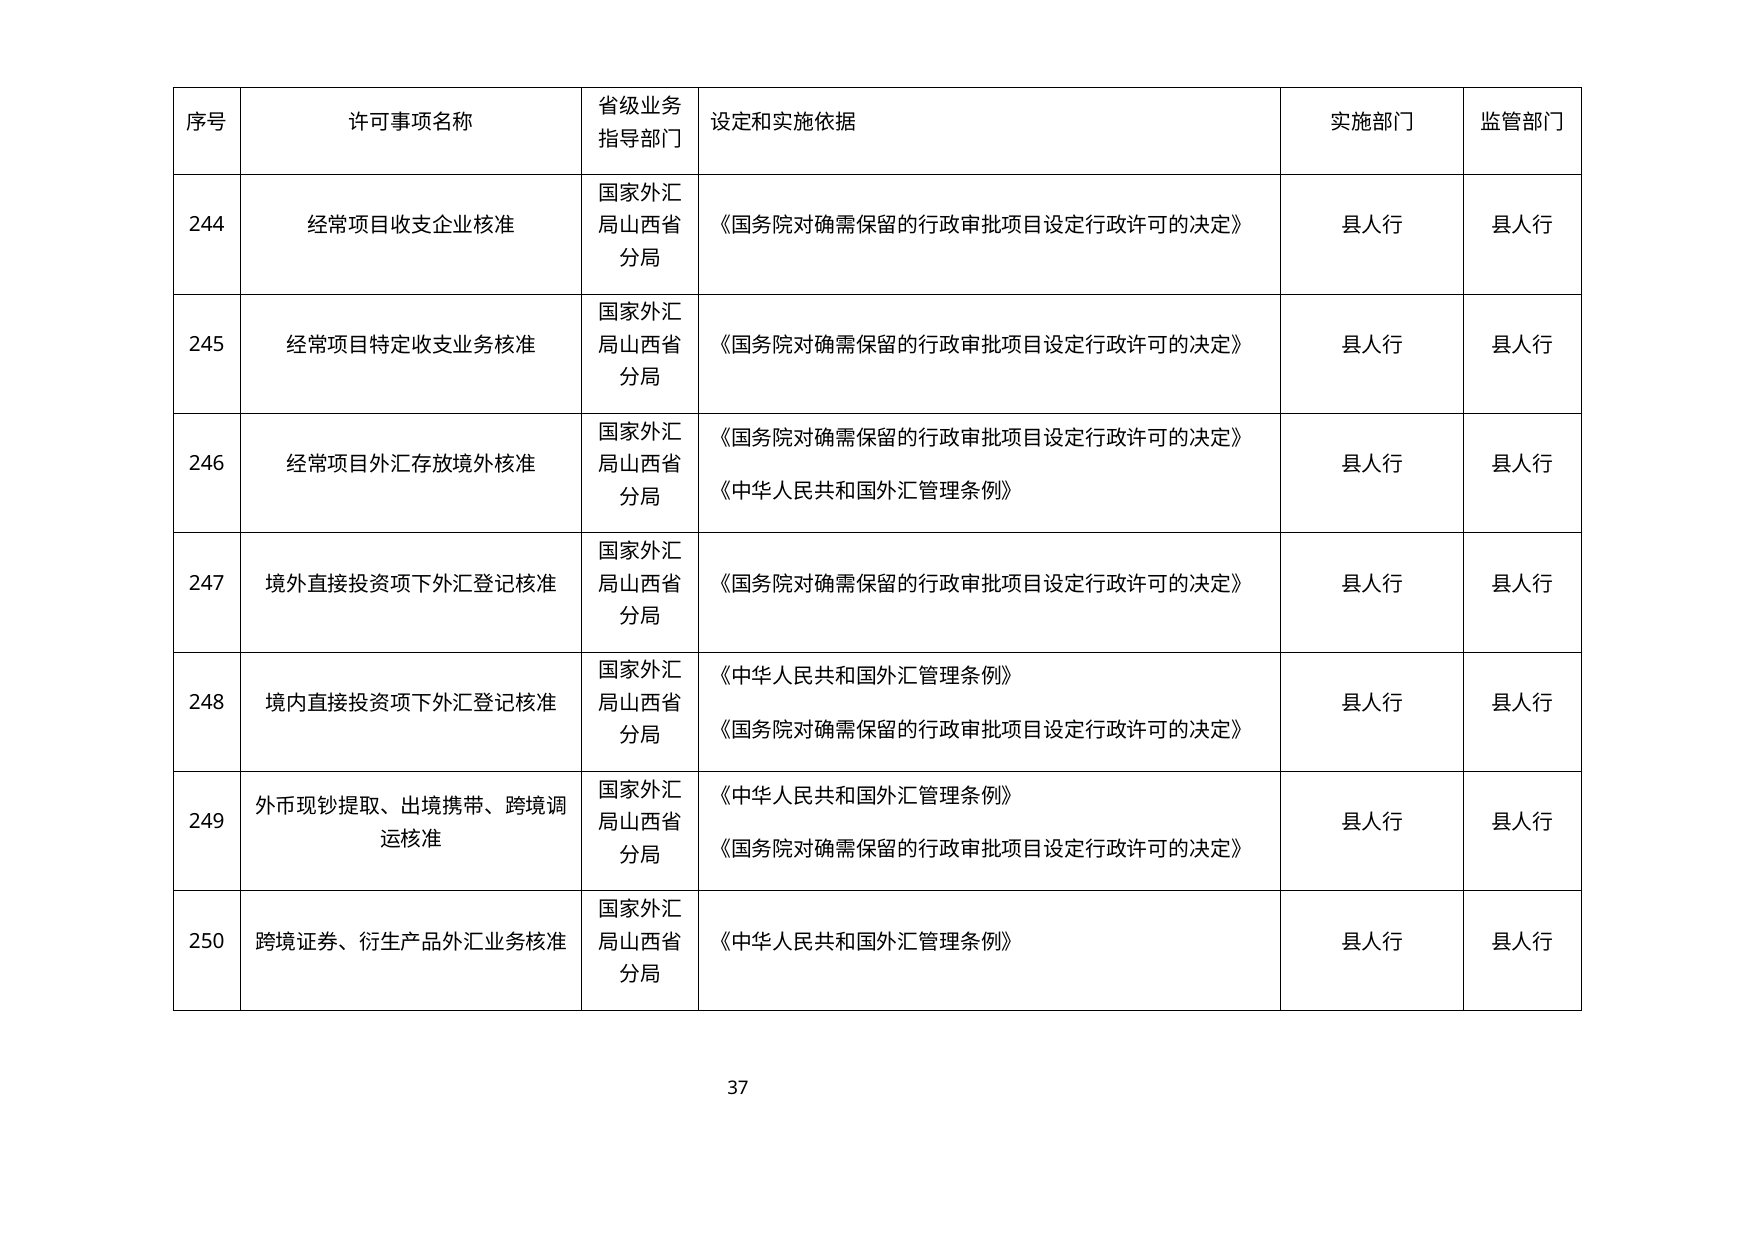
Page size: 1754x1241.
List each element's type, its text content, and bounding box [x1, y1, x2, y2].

table_cell 外币现钞提取、出境携带、跨境调运核准 [241, 772, 581, 890]
table_cell 《国务院对确需保留的行政审批项目设定行政许可的决定》 [699, 175, 1280, 293]
table_cell 国家外汇局山西省分局 [582, 175, 698, 293]
table_cell 248 [174, 653, 240, 771]
table_cell 县人行 [1281, 653, 1463, 771]
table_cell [699, 772, 1280, 890]
table_cell 县人行 [1281, 533, 1463, 652]
table_cell 244 [174, 175, 240, 293]
table_cell 247 [174, 533, 240, 652]
table_cell 县人行 [1464, 891, 1581, 1010]
table_cell 250 [174, 891, 240, 1010]
table_cell 经常项目特定收支业务核准 [241, 295, 581, 413]
table_cell 县人行 [1281, 772, 1463, 890]
table_header 许可事项名称 [241, 88, 581, 174]
table_cell 国家外汇局山西省分局 [582, 533, 698, 652]
table_header 监管部门 [1464, 88, 1581, 174]
table_cell 国家外汇局山西省分局 [582, 295, 698, 413]
table_cell 县人行 [1464, 175, 1581, 293]
table_cell 《国务院对确需保留的行政审批项目设定行政许可的决定》 [699, 295, 1280, 413]
table_header 实施部门 [1281, 88, 1463, 174]
table_cell 《国务院对确需保留的行政审批项目设定行政许可的决定》 《中华人民共和国外汇管理条例》 [699, 414, 1280, 532]
table_cell 县人行 [1281, 891, 1463, 1010]
table_header 序号 [174, 88, 240, 174]
table_cell 县人行 [1464, 772, 1581, 890]
table_cell 县人行 [1281, 175, 1463, 293]
table_cell 境外直接投资项下外汇登记核准 [241, 533, 581, 652]
table_cell 县人行 [1464, 653, 1581, 771]
table_cell 249 [174, 772, 240, 890]
table_cell 经常项目外汇存放境外核准 [241, 414, 581, 532]
table_cell 境内直接投资项下外汇登记核准 [241, 653, 581, 771]
table_cell 国家外汇局山西省分局 [582, 772, 698, 890]
table_cell 245 [174, 295, 240, 413]
table_cell 经常项目收支企业核准 [241, 175, 581, 293]
table_cell 县人行 [1464, 295, 1581, 413]
table_cell 县人行 [1281, 414, 1463, 532]
table_cell 国家外汇局山西省分局 [582, 653, 698, 771]
table_cell 国家外汇局山西省分局 [582, 414, 698, 532]
table_cell 县人行 [1464, 533, 1581, 652]
table_cell 县人行 [1464, 414, 1581, 532]
table_cell 跨境证券、衍生产品外汇业务核准 [241, 891, 581, 1010]
table_cell 国家外汇局山西省分局 [582, 891, 698, 1010]
table_header 省级业务指导部门 [582, 88, 698, 174]
table_cell 246 [174, 414, 240, 532]
table_cell 《中华人民共和国外汇管理条例》 [699, 891, 1280, 1010]
table_cell 县人行 [1281, 295, 1463, 413]
table_cell 《中华人民共和国外汇管理条例》 《国务院对确需保留的行政审批项目设定行政许可的决定》 [699, 653, 1280, 771]
table_cell 《国务院对确需保留的行政审批项目设定行政许可的决定》 [699, 533, 1280, 652]
table_header 设定和实施依据 [699, 88, 1280, 174]
